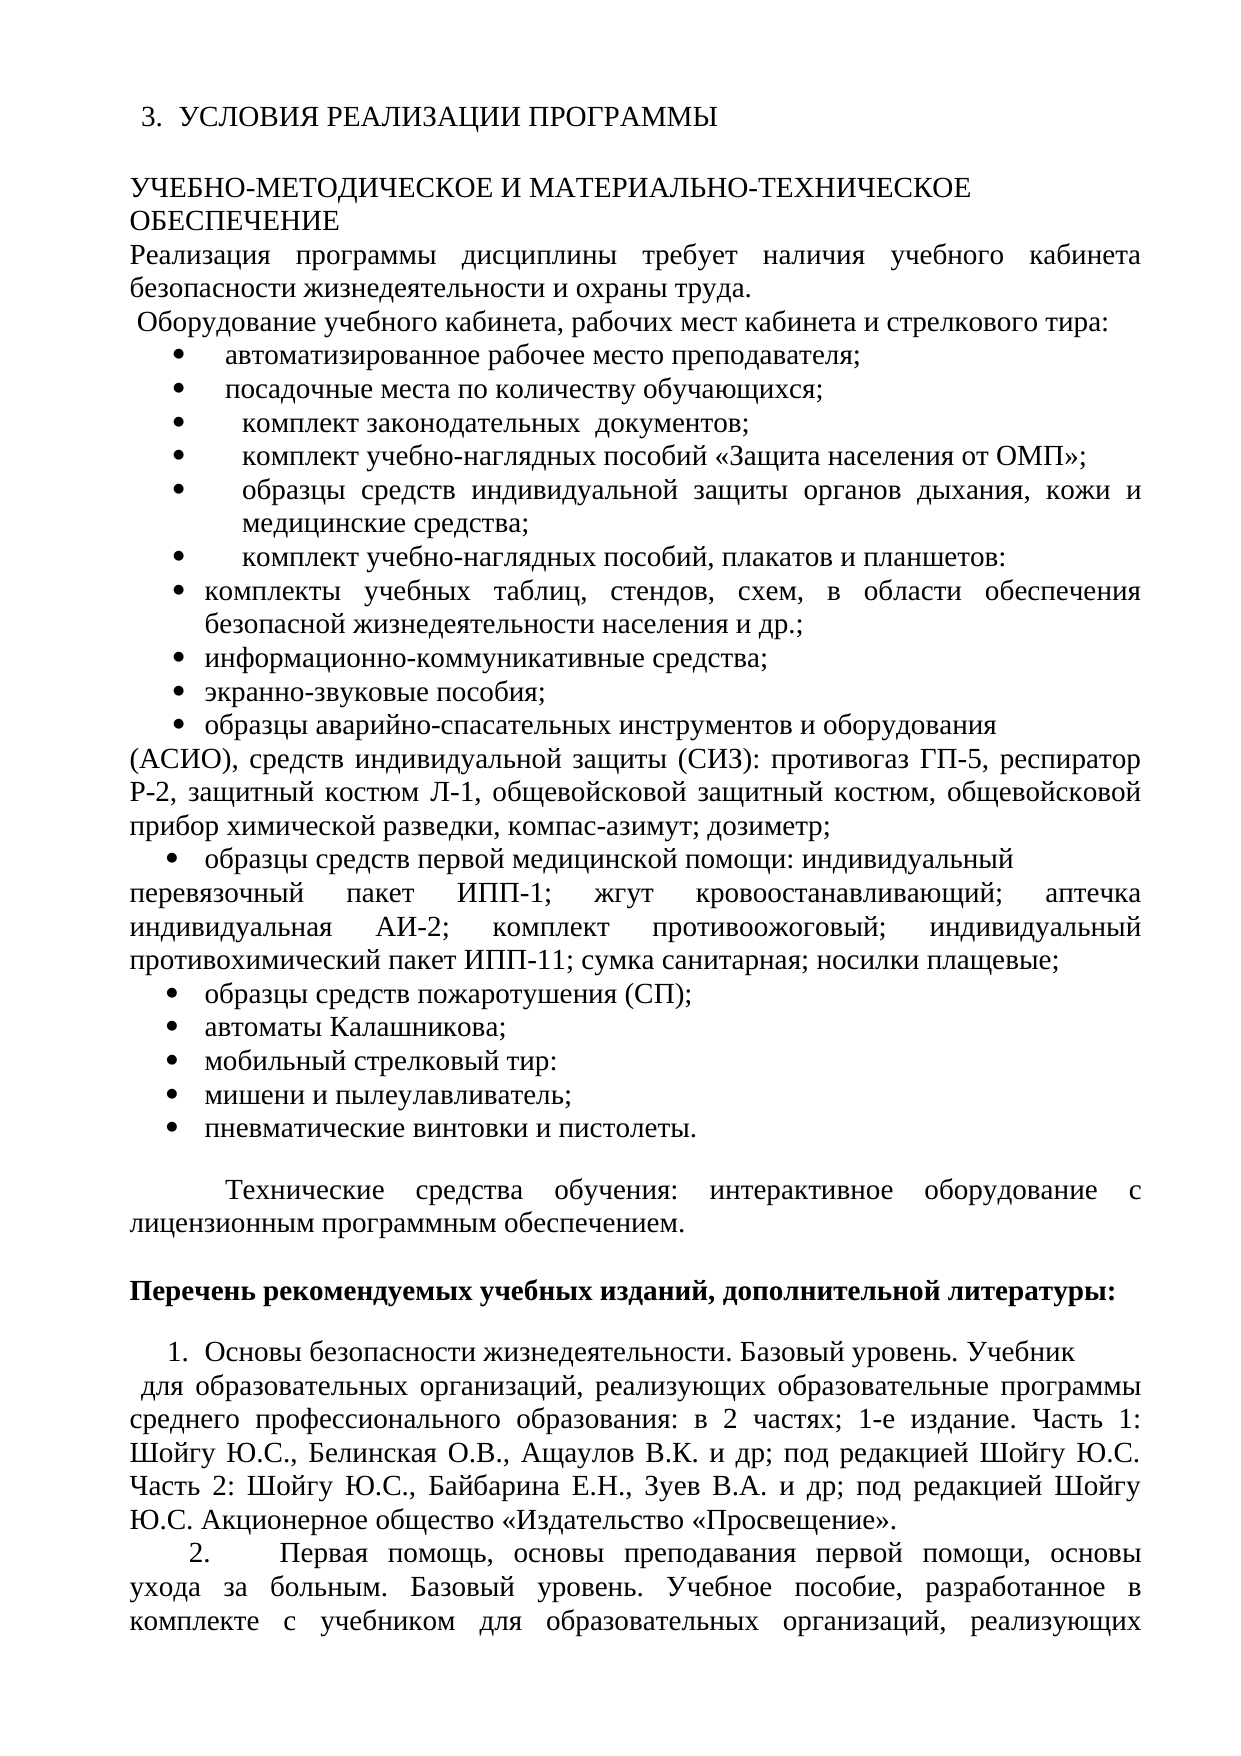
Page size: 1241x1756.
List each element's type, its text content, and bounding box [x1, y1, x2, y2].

text Технические средства обучения: интерактивное оборудование с лицензионным программным обеспечением. [129, 1172, 1142, 1239]
list посадочные места по количеству обучающихся; [174, 371, 1142, 405]
list Основы безопасности жизнедеятельности. Базовый уровень. Учебник [167, 1334, 1142, 1368]
list образцы средств пожаротушения (СП); [167, 976, 1142, 1009]
list комплект учебно-наглядных пособий, плакатов и планшетов: [174, 539, 1142, 573]
list образцы средств первой медицинской помощи: индивидуальный [167, 842, 1142, 875]
list мишени и пылеулавливатель; [167, 1077, 1142, 1110]
list мобильный стрелковый тир: [167, 1043, 1142, 1077]
list информационно-коммуникативные средства; [174, 640, 1142, 674]
list комплект учебно-наглядных пособий «Защита населения от ОМП»; [174, 438, 1142, 472]
list образцы аварийно-спасательных инструментов и оборудования [174, 707, 1142, 741]
text (АСИО), средств индивидуальной защиты (СИЗ): противогаз ГП-5, респиратор Р-2, защитный костюм Л-1, общевойсковой защитный костюм, общевойсковой прибор химической разведки, компас-азимут; дозиметр; [129, 741, 1142, 842]
list комплекты учебных таблиц, стендов, схем, в области обеспечения безопасной жизнедеятельности населения и др.; [174, 573, 1142, 640]
text Оборудование учебного кабинета, рабочих мест кабинета и стрелкового тира: [129, 304, 1142, 337]
text для образовательных организаций, реализующих образовательные программы среднего профессионального образования: в 2 частях; 1-е издание. Часть 1: Шойгу Ю.С., Белинская О.В., Ащаулов В.К. и др; под редакцией Шойгу Ю.С. Часть 2: Шойгу Ю.С., Байбарина Е.Н., Зуев В.А. и др; под редакцией Шойгу Ю.С. Акционерное oбщество «Издательство «Просвещение». [129, 1368, 1142, 1536]
list пневматические винтовки и пистолеты. [167, 1110, 1142, 1144]
list комплект законодательных документов; [174, 405, 1142, 438]
list УСЛОВИЯ РЕАЛИЗАЦИИ ПРОГРАММЫ [141, 99, 1142, 133]
text УЧЕБНО-МЕТОДИЧЕСКОЕ И МАТЕРИАЛЬНО-ТЕХНИЧЕСКОЕ ОБЕСПЕЧЕНИЕ [129, 170, 1142, 237]
list экранно-звуковые пособия; [174, 674, 1142, 707]
text перевязочный пакет ИПП-1; жгут кровоостанавливающий; аптечка индивидуальная АИ-2; комплект противоожоговый; индивидуальный противохимический пакет ИПП-11; сумка санитарная; носилки плащевые; [129, 875, 1142, 976]
list автоматы Калашникова; [167, 1009, 1142, 1043]
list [129, 1536, 1142, 1636]
list автоматизированное рабочее место преподавателя; [174, 337, 1142, 371]
text Перечень рекомендуемых учебных изданий, дополнительной литературы: [129, 1273, 1142, 1306]
list образцы средств индивидуальной защиты органов дыхания, кожи и медицинские средства; [174, 472, 1142, 539]
text Реализация программы дисциплины требует наличия учебного кабинета безопасности жизнедеятельности и охраны труда. [129, 237, 1142, 304]
